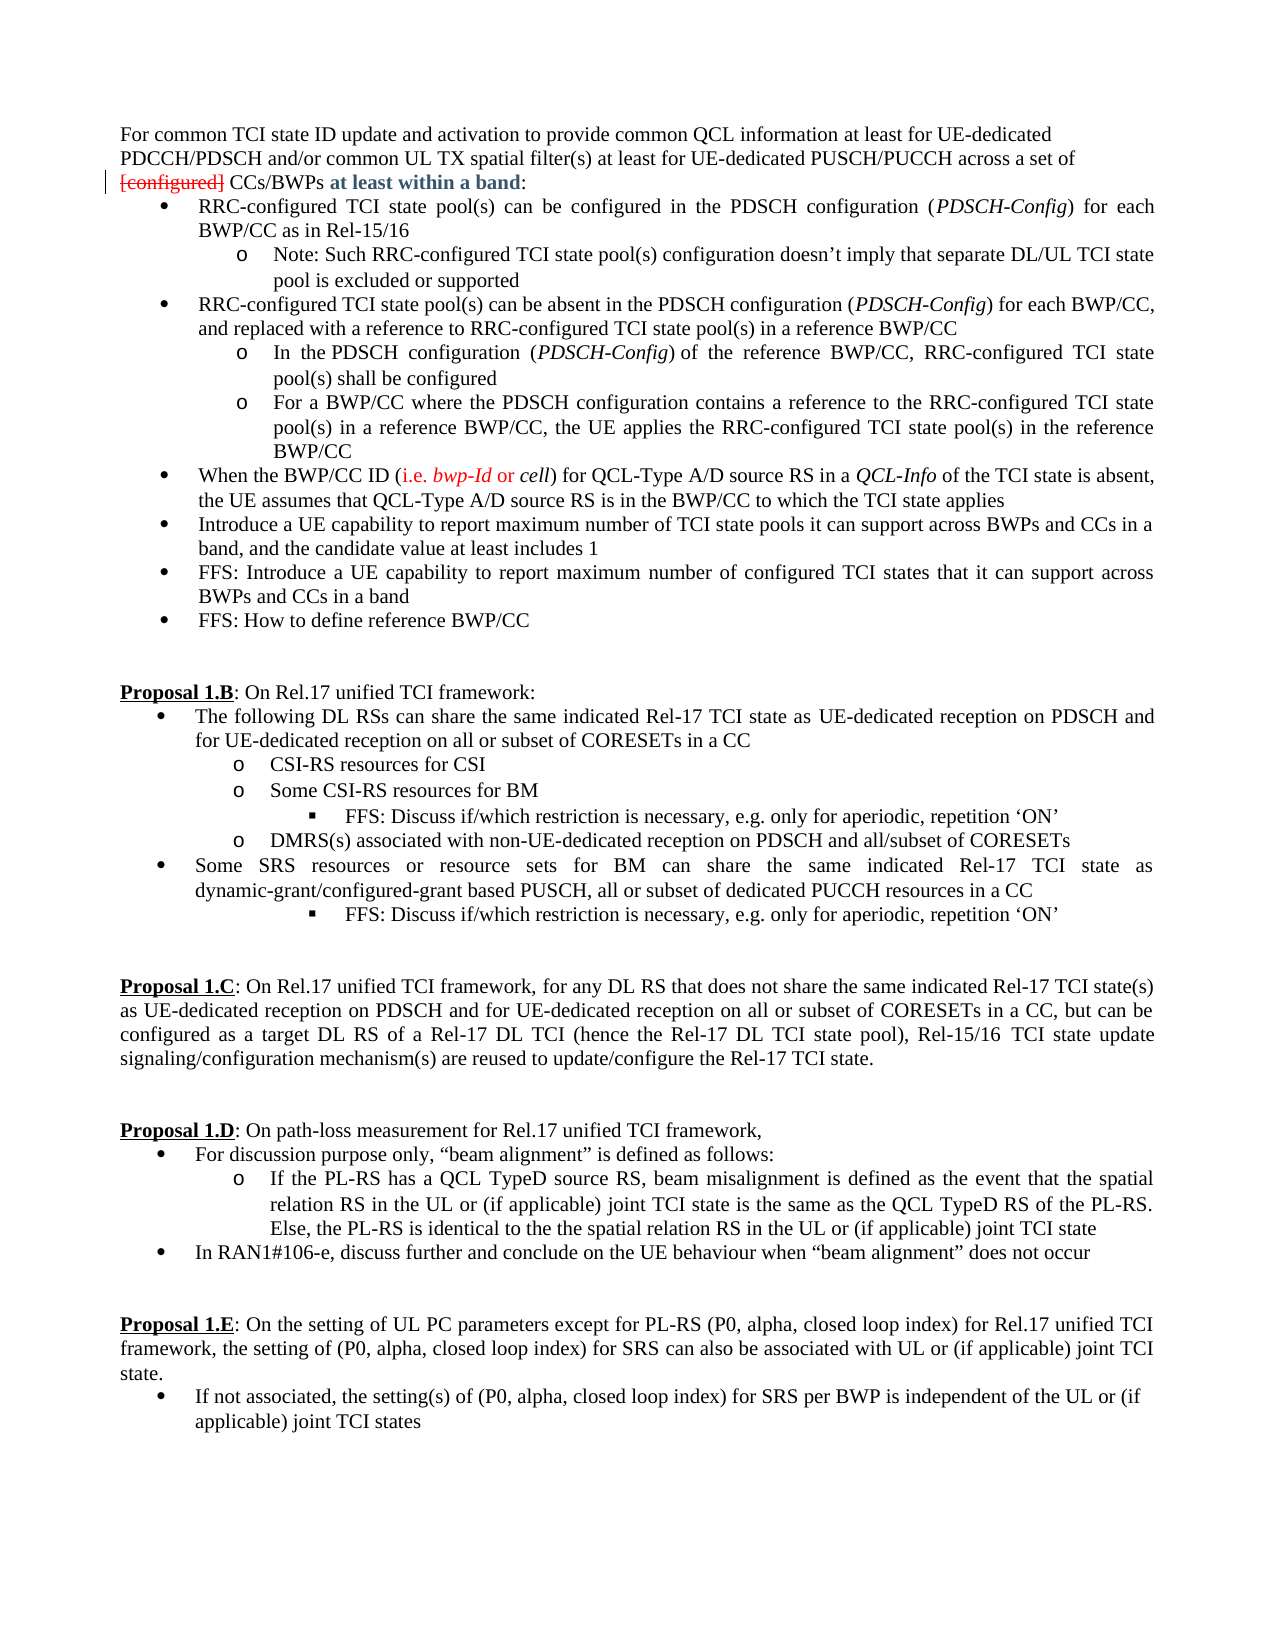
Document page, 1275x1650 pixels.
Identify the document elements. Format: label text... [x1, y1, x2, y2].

list The following DL RSs can share the same indicated Rel-17 TCI state as UE-dedicated reception on PDSCH and for UE-dedicated reception on all or subset of CORESETs in a CC [157, 704, 1155, 752]
list Some CSI-RS resources for BM [232, 778, 1155, 804]
list In the PDSCH configuration (PDSCH-Config) of the reference BWP/CC, RRC-configured TCI state pool(s) shall be configured [236, 340, 1155, 389]
text Proposal 1.B: On Rel.17 unified TCI framework: [120, 680, 1155, 704]
text Proposal 1.D: On path-loss measurement for Rel.17 unified TCI framework, [120, 1118, 1155, 1142]
list For a BWP/CC where the PDSCH configuration contains a reference to the RRC-configured TCI state pool(s) in a reference BWP/CC, the UE applies the RRC-configured TCI state pool(s) in the reference BWP/CC [236, 389, 1155, 463]
list When the BWP/CC ID (i.e. bwp-Id or cell) for QCL-Type A/D source RS in a QCL-Info of the TCI state is absent, the UE assumes that QCL-Type A/D source RS is in the BWP/CC to which the TCI state applies [161, 463, 1155, 512]
list In RAN1#106-e, discuss further and conclude on the UE behaviour when “beam alignment” does not occur [157, 1240, 1155, 1264]
list FFS: Discuss if/which restriction is necessary, e.g. only for aperiodic, repetition ‘ON’ [307, 804, 1155, 828]
list If not associated, the setting(s) of (P0, alpha, closed loop index) for SRS per BWP is independent of the UL or (if applicable) joint TCI states [157, 1384, 1155, 1433]
text Proposal 1.E: On the setting of UL PC parameters except for PL-RS (P0, alpha, closed loop index) for Rel.17 unified TCI framework, the setting of (P0, alpha, closed loop index) for SRS can also be associated with UL or (if applicable) joint TCI state. [120, 1312, 1155, 1384]
list Note: Such RRC-configured TCI state pool(s) configuration doesn’t imply that separate DL/UL TCI state pool is excluded or supported [236, 242, 1155, 292]
list For discussion purpose only, “beam alignment” is defined as follows: [157, 1142, 1155, 1166]
list FFS: How to define reference BWP/CC [161, 608, 1155, 632]
text For common TCI state ID update and activation to provide common QCL information at least for UE-dedicated PDCCH/PDSCH and/or common UL TX spatial filter(s) at least for UE-dedicated PUSCH/PUCCH across a set of [configured] CCs/BWPs at least within a band: [120, 122, 1155, 194]
list CSI-RS resources for CSI [232, 752, 1155, 778]
text Proposal 1.C: On Rel.17 unified TCI framework, for any DL RS that does not share the same indicated Rel-17 TCI state(s) as UE-dedicated reception on PDSCH and for UE-dedicated reception on all or subset of CORESETs in a CC, but can be configured as a target DL RS of a Rel-17 DL TCI (hence the Rel-17 DL TCI state pool), Rel-15/16 TCI state update signaling/configuration mechanism(s) are reused to update/configure the Rel-17 TCI state. [120, 974, 1155, 1070]
list Introduce a UE capability to report maximum number of TCI state pools it can support across BWPs and CCs in a band, and the candidate value at least includes 1 [161, 512, 1155, 560]
list FFS: Discuss if/which restriction is necessary, e.g. only for aperiodic, repetition ‘ON’ [307, 902, 1155, 926]
list If the PL-RS has a QCL TypeD source RS, beam misalignment is defined as the event that the spatial relation RS in the UL or (if applicable) joint TCI state is the same as the QCL TypeD RS of the PL-RS. Else, the PL-RS is identical to the the spatial relation RS in the UL or (if applicable) joint TCI state [232, 1166, 1155, 1240]
list DMRS(s) associated with non-UE-dedicated reception on PDSCH and all/subset of CORESETs [232, 828, 1155, 853]
list Some SRS resources or resource sets for BM can share the same indicated Rel-17 TCI state as dynamic-grant/configured-grant based PUSCH, all or subset of dedicated PUCCH resources in a CC [157, 853, 1155, 902]
list RRC-configured TCI state pool(s) can be absent in the PDSCH configuration (PDSCH-Config) for each BWP/CC, and replaced with a reference to RRC-configured TCI state pool(s) in a reference BWP/CC [161, 292, 1155, 340]
list RRC-configured TCI state pool(s) can be configured in the PDSCH configuration (PDSCH-Config) for each BWP/CC as in Rel-15/16 [161, 194, 1155, 242]
list FFS: Introduce a UE capability to report maximum number of configured TCI states that it can support across BWPs and CCs in a band [161, 560, 1155, 608]
